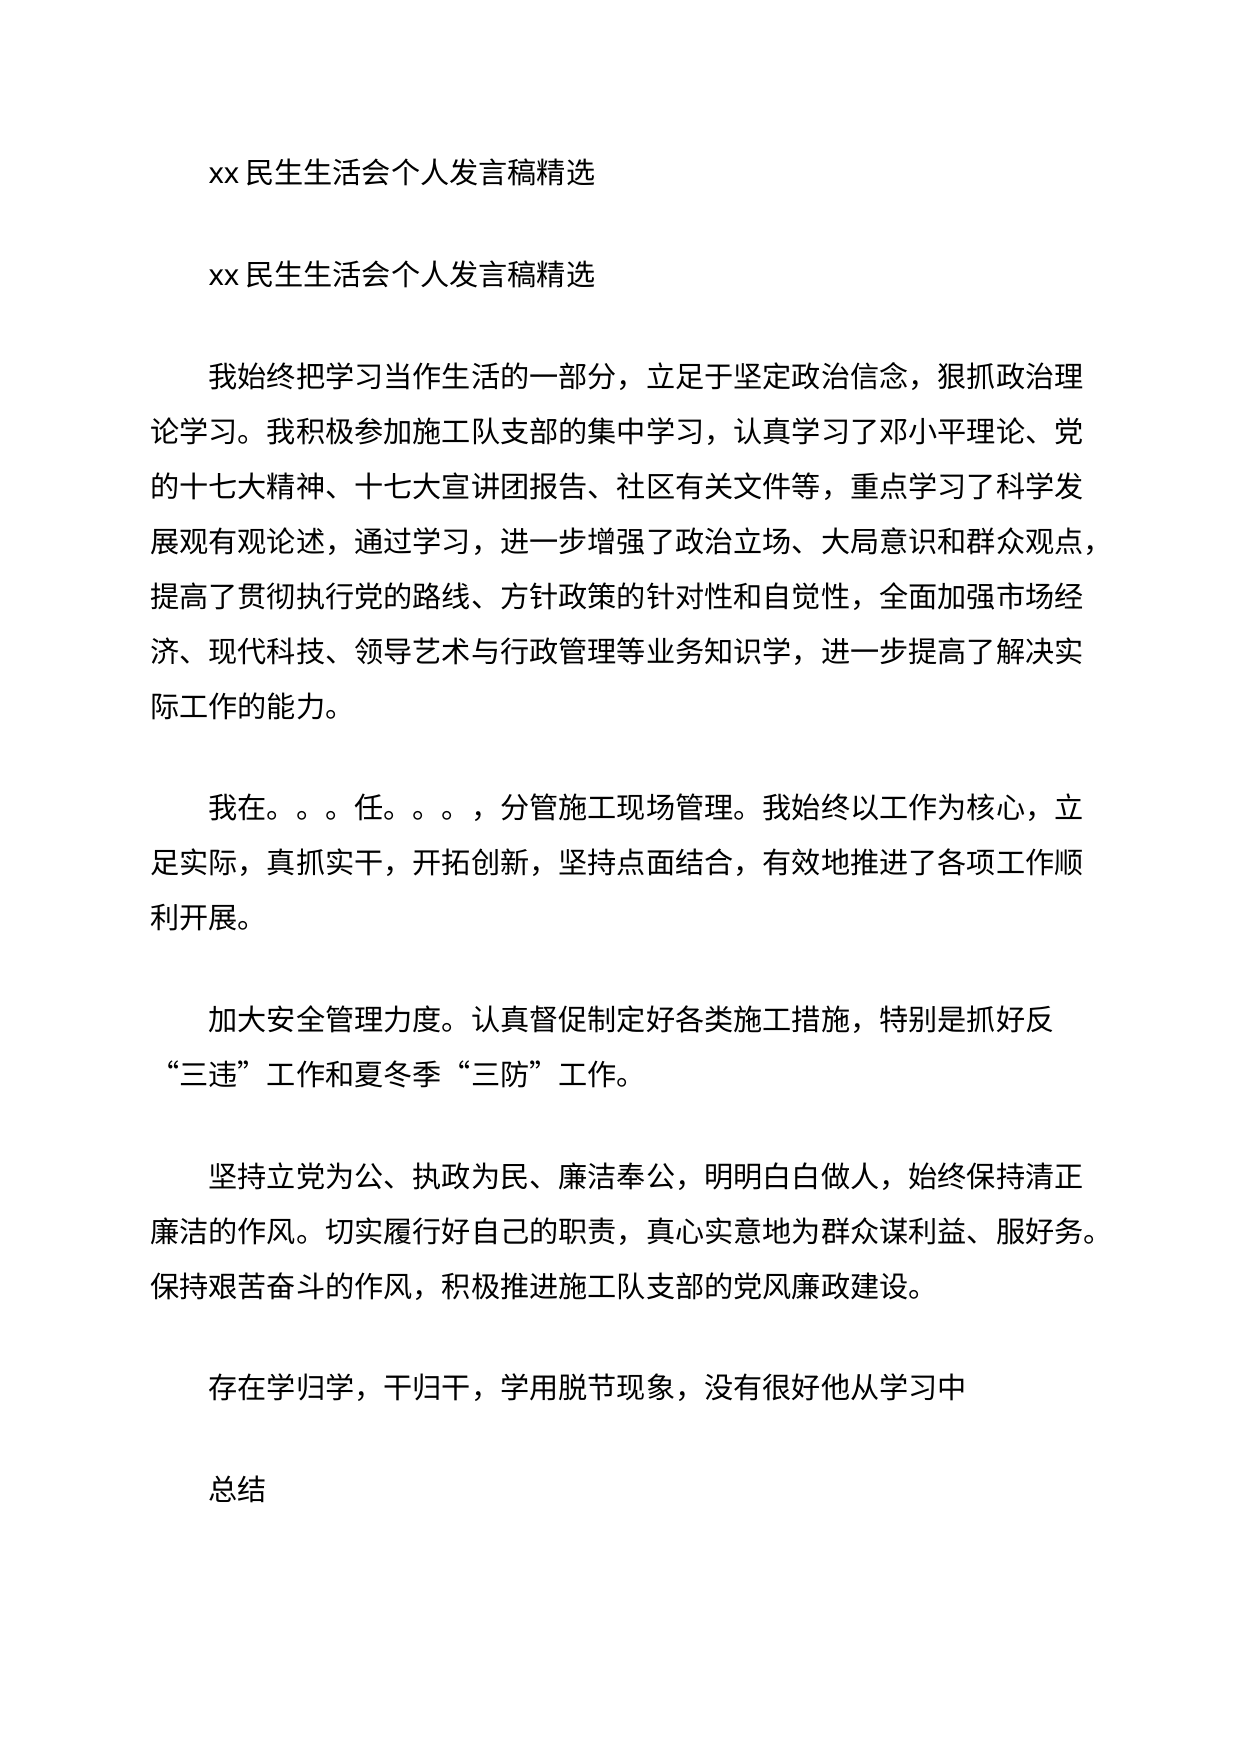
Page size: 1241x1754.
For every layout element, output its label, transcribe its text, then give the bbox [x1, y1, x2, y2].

text 存在学归学，干归干，学用脱节现象，没有很好他从学习中 [150, 1365, 1090, 1407]
text 加大安全管理力度。认真督促制定好各类施工措施，特别是抓好反“三违”工作和夏冬季“三防”工作。 [150, 997, 1090, 1094]
text 总结 [150, 1467, 1090, 1509]
text 坚持立党为公、执政为民、廉洁奉公，明明白白做人，始终保持清正廉洁的作风。切实履行好自己的职责，真心实意地为群众谋利益、服好务。保持艰苦奋斗的作风，积极推进施工队支部的党风廉政建设。 [150, 1153, 1090, 1305]
text xx民生生活会个人发言稿精选 [150, 252, 1090, 294]
text xx民生生活会个人发言稿精选 [150, 150, 1090, 192]
text 我始终把学习当作生活的一部分，立足于坚定政治信念，狠抓政治理论学习。我积极参加施工队支部的集中学习，认真学习了邓小平理论、党的十七大精神、十七大宣讲团报告、社区有关文件等，重点学习了科学发展观有观论述，通过学习，进一步增强了政治立场、大局意识和群众观点，提高了贯彻执行党的路线、方针政策的针对性和自觉性，全面加强市场经济、现代科技、领导艺术与行政管理等业务知识学，进一步提高了解决实际工作的能力。 [150, 354, 1090, 726]
text 我在。。。任。。。，分管施工现场管理。我始终以工作为核心，立足实际，真抓实干，开拓创新，坚持点面结合，有效地推进了各项工作顺利开展。 [150, 785, 1090, 937]
